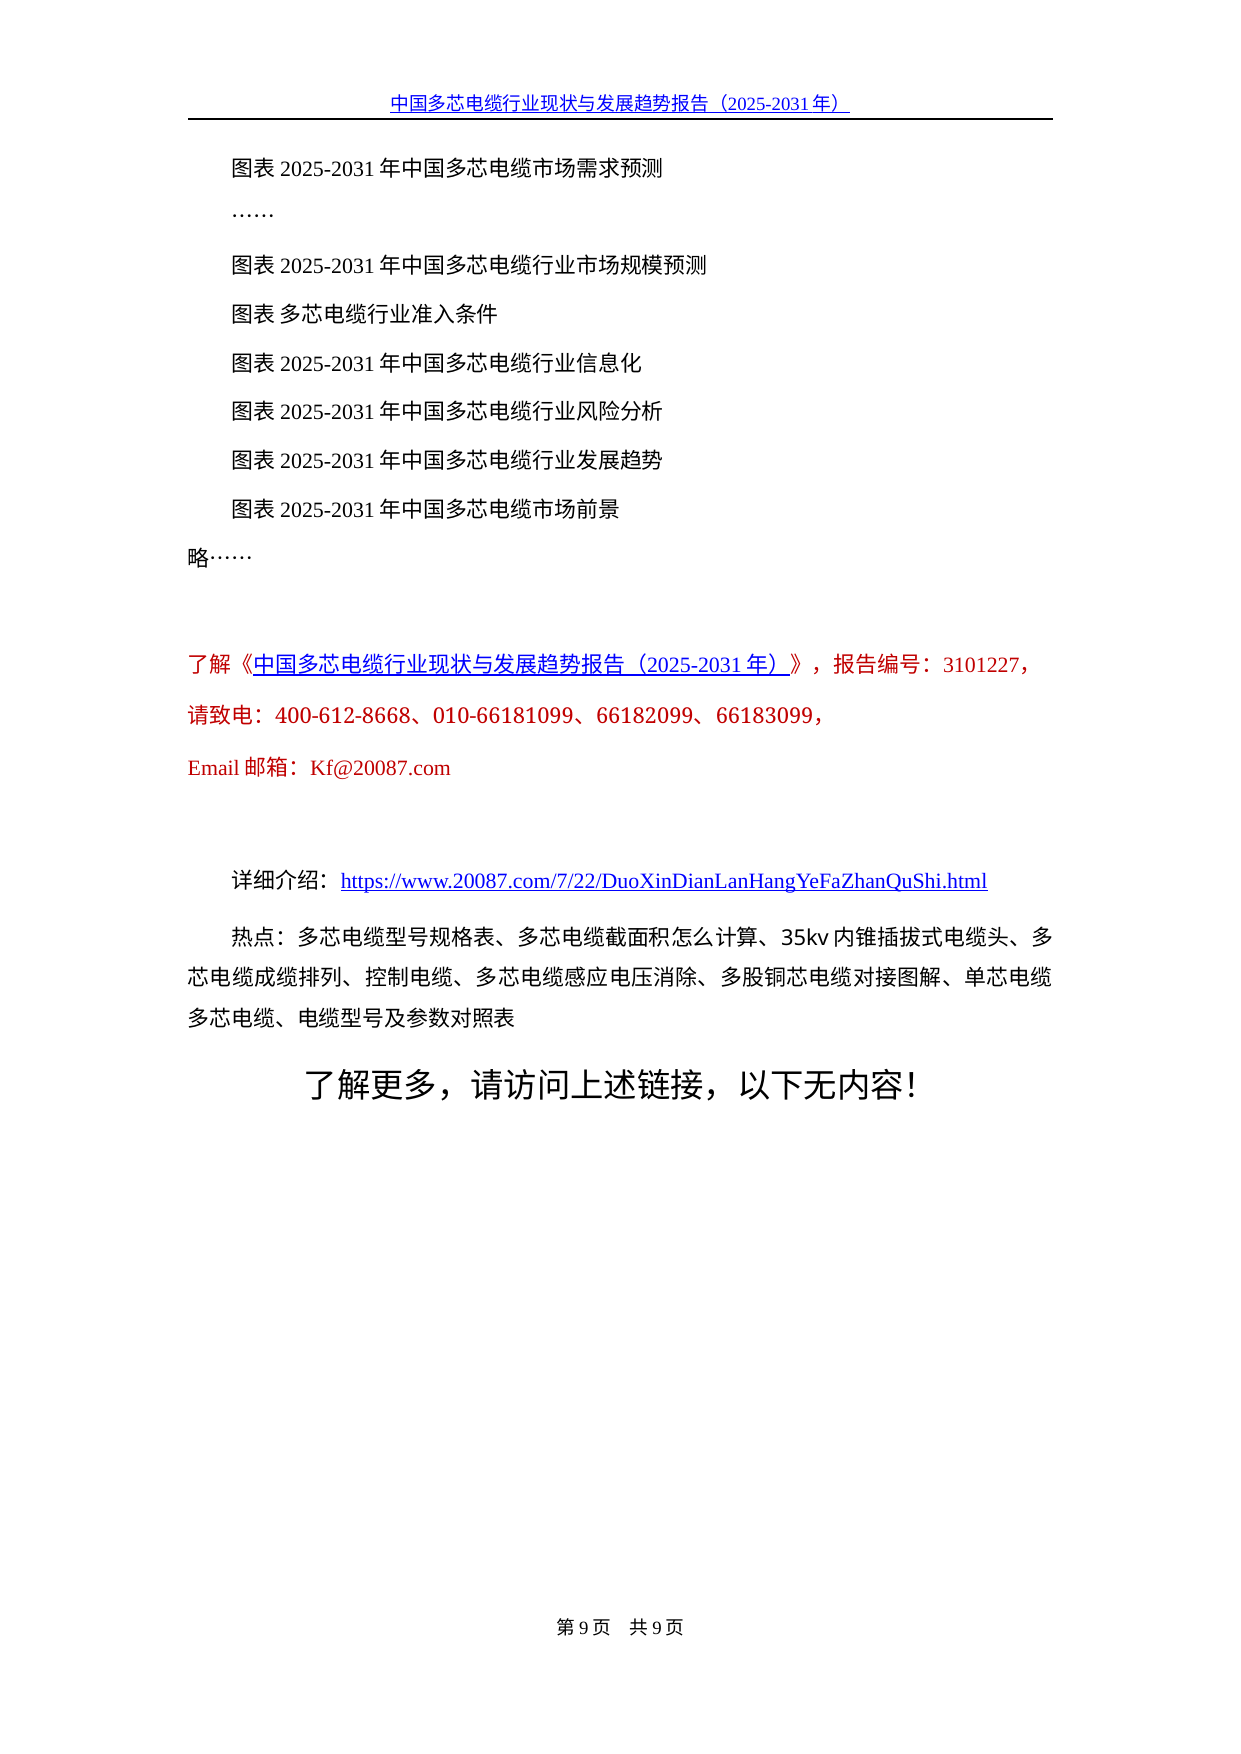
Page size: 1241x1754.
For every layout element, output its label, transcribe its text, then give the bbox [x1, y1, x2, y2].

text Email邮箱：Kf@20087.com [187, 750, 1053, 782]
text 了解《中国多芯电缆行业现状与发展趋势报告（2025-2031年）》，报告编号：3101227， [187, 647, 1053, 679]
title 了解更多，请访问上述链接，以下无内容！ [187, 1051, 1053, 1116]
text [187, 150, 1053, 573]
text 详细介绍：https://www.20087.com/7/22/DuoXinDianLanHangYeFaZhanQuShi.html [187, 863, 1053, 895]
text 热点：多芯电缆型号规格表、多芯电缆截面积怎么计算、35kv内锥插拔式电缆头、多芯电缆成缆排列、控制电缆、多芯电缆感应电压消除、多股铜芯电缆对接图解、单芯电缆 多芯电缆、电缆型号及参数对照表 [187, 919, 1053, 1033]
text 请致电：400-612-8668、010-66181099、66182099、66183099， [187, 698, 1053, 731]
